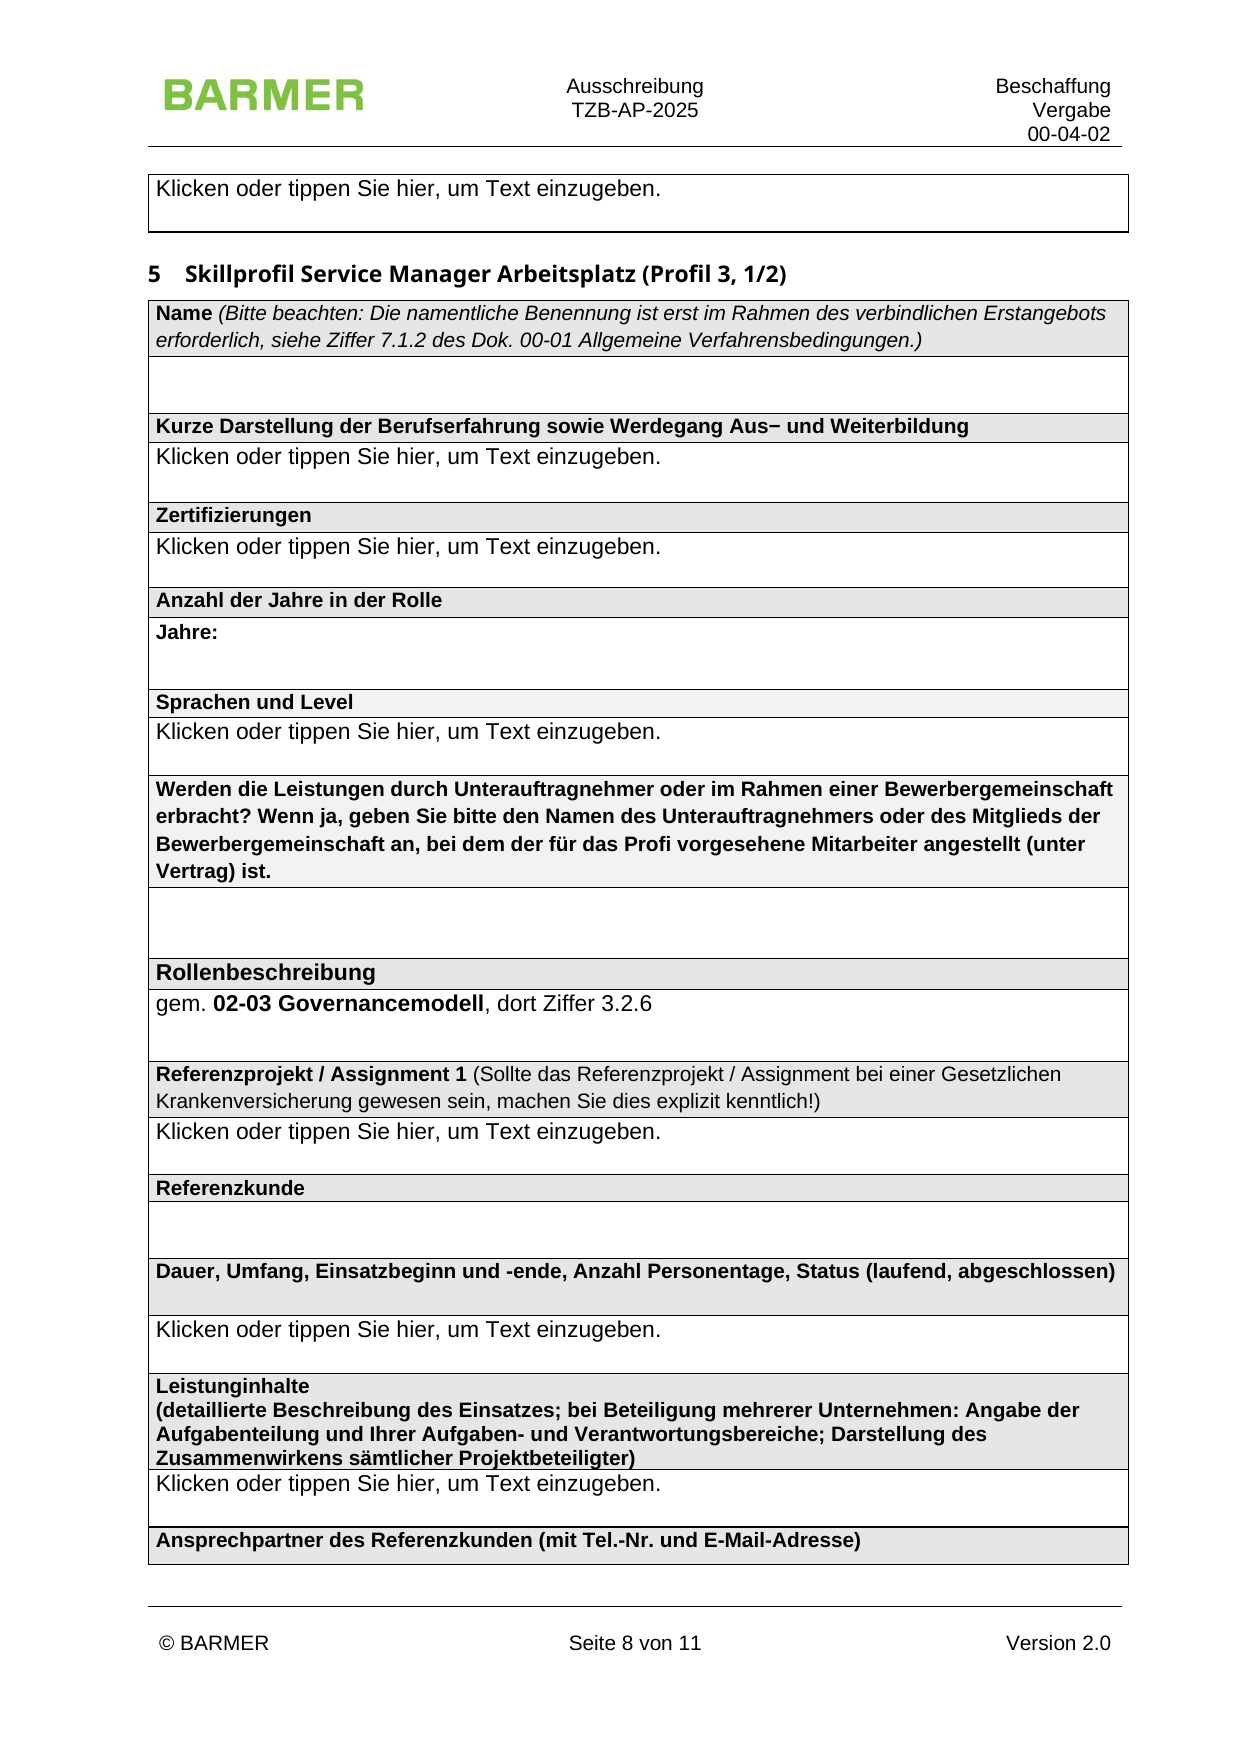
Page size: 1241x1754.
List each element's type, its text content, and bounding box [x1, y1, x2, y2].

table_cell Referenzkunde [149, 1175, 1128, 1201]
subtitle Skillprofil Service Manager Arbeitsplatz (Profil 3, 1/2) [148, 257, 1122, 289]
table_cell Rollenbeschreibung [149, 959, 1128, 989]
table_cell Ansprechpartner des Referenzkunden (mit Tel.-Nr. und E-Mail-Adresse) [149, 1528, 1128, 1564]
table_cell Sprachen und Level [149, 690, 1128, 717]
table_cell Dauer, Umfang, Einsatzbeginn und -ende, Anzahl Personentage, Status (laufend, abgeschlossen) [149, 1259, 1128, 1315]
table_cell Leistunginhalte (detaillierte Beschreibung des Einsatzes; bei Beteiligung mehrerer Unternehmen: Angabe der Aufgabenteilung und Ihrer Aufgaben- und Verantwortungsbereiche; Darstellung des Zusammenwirkens sämtlicher Projektbeteiligter) [149, 1374, 1128, 1469]
picture [158, 73, 368, 116]
table_cell Anzahl der Jahre in der Rolle [149, 588, 1128, 617]
table_cell Jahre: [149, 618, 1128, 688]
table_cell Kurze Darstellung der Berufserfahrung sowie Werdegang Aus− und Weiterbildung [149, 414, 1128, 442]
table_cell gem. 02-03 Governancemodell, dort Ziffer 3.2.6 [149, 990, 1128, 1061]
table_cell Referenzprojekt / Assignment 1 (Sollte das Referenzprojekt / Assignment bei einer Gesetzlichen Krankenversicherung gewesen sein, machen Sie dies explizit kenntlich!) [149, 1062, 1128, 1117]
table_cell [149, 357, 1128, 413]
table_cell Zertifizierungen [149, 503, 1128, 532]
table_cell [149, 1202, 1128, 1258]
table_cell Werden die Leistungen durch Unterauftragnehmer oder im Rahmen einer Bewerbergemeinschaft erbracht? Wenn ja, geben Sie bitte den Namen des Unterauftragnehmers oder des Mitglieds der Bewerbergemeinschaft an, bei dem der für das Profi vorgesehene Mitarbeiter angestellt (unter Vertrag) ist. [149, 776, 1128, 887]
table_cell [149, 888, 1128, 958]
table_header Name (Bitte beachten: Die namentliche Benennung ist erst im Rahmen des verbindlichen Erstangebots erforderlich, siehe Ziffer 7.1.2 des Dok. 00-01 Allgemeine Verfahrensbedingungen.) [149, 301, 1128, 356]
